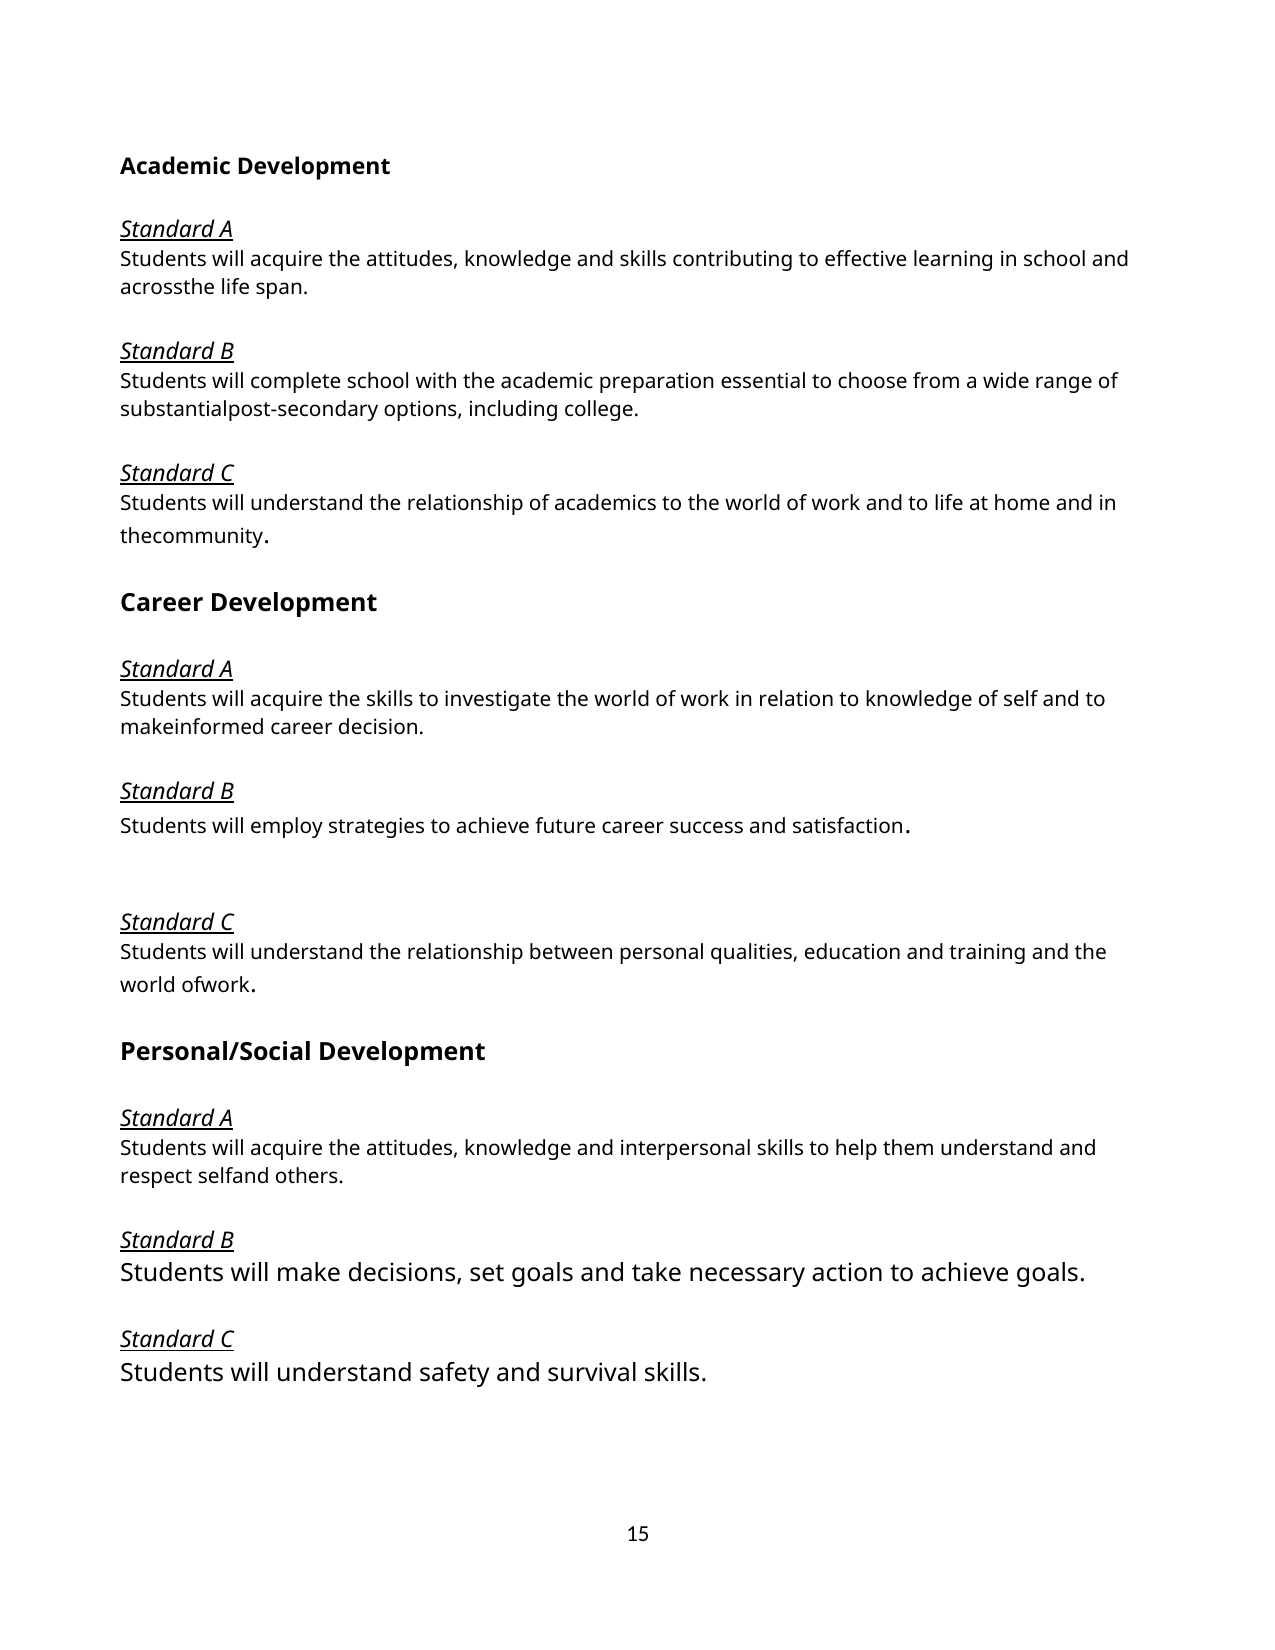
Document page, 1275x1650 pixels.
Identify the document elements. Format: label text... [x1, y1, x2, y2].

text Students will acquire the skills to investigate the world of work in relation to knowledge of self and to makeinformed career decision. [120, 684, 1155, 741]
text Students will understand the relationship of academics to the world of work and to life at home and in thecommunity. [120, 488, 1155, 551]
text Students will understand safety and survival skills. [120, 1354, 1155, 1388]
text Standard C [120, 906, 1155, 937]
text Students will employ strategies to achieve future career success and satisfaction. [120, 806, 1155, 840]
text Standard A [120, 212, 1155, 244]
text Personal/Social Development [120, 1033, 1155, 1067]
text Standard B [120, 1224, 1155, 1255]
text Standard B [120, 335, 1155, 366]
text Standard C [120, 1323, 1155, 1354]
text Academic Development [120, 150, 1155, 181]
text Students will complete school with the academic preparation essential to choose from a wide range of substantialpost-secondary options, including college. [120, 366, 1155, 423]
text Standard B [120, 775, 1155, 806]
text Students will understand the relationship between personal qualities, education and training and the world ofwork. [120, 937, 1155, 999]
text Standard A [120, 1102, 1155, 1133]
text Career Development [120, 585, 1155, 619]
text Standard C [120, 457, 1155, 488]
text Students will acquire the attitudes, knowledge and interpersonal skills to help them understand and respect selfand others. [120, 1133, 1155, 1190]
text Students will acquire the attitudes, knowledge and skills contributing to effective learning in school and acrossthe life span. [120, 244, 1155, 301]
text Students will make decisions, set goals and take necessary action to achieve goals. [120, 1255, 1155, 1289]
text Standard A [120, 653, 1155, 684]
